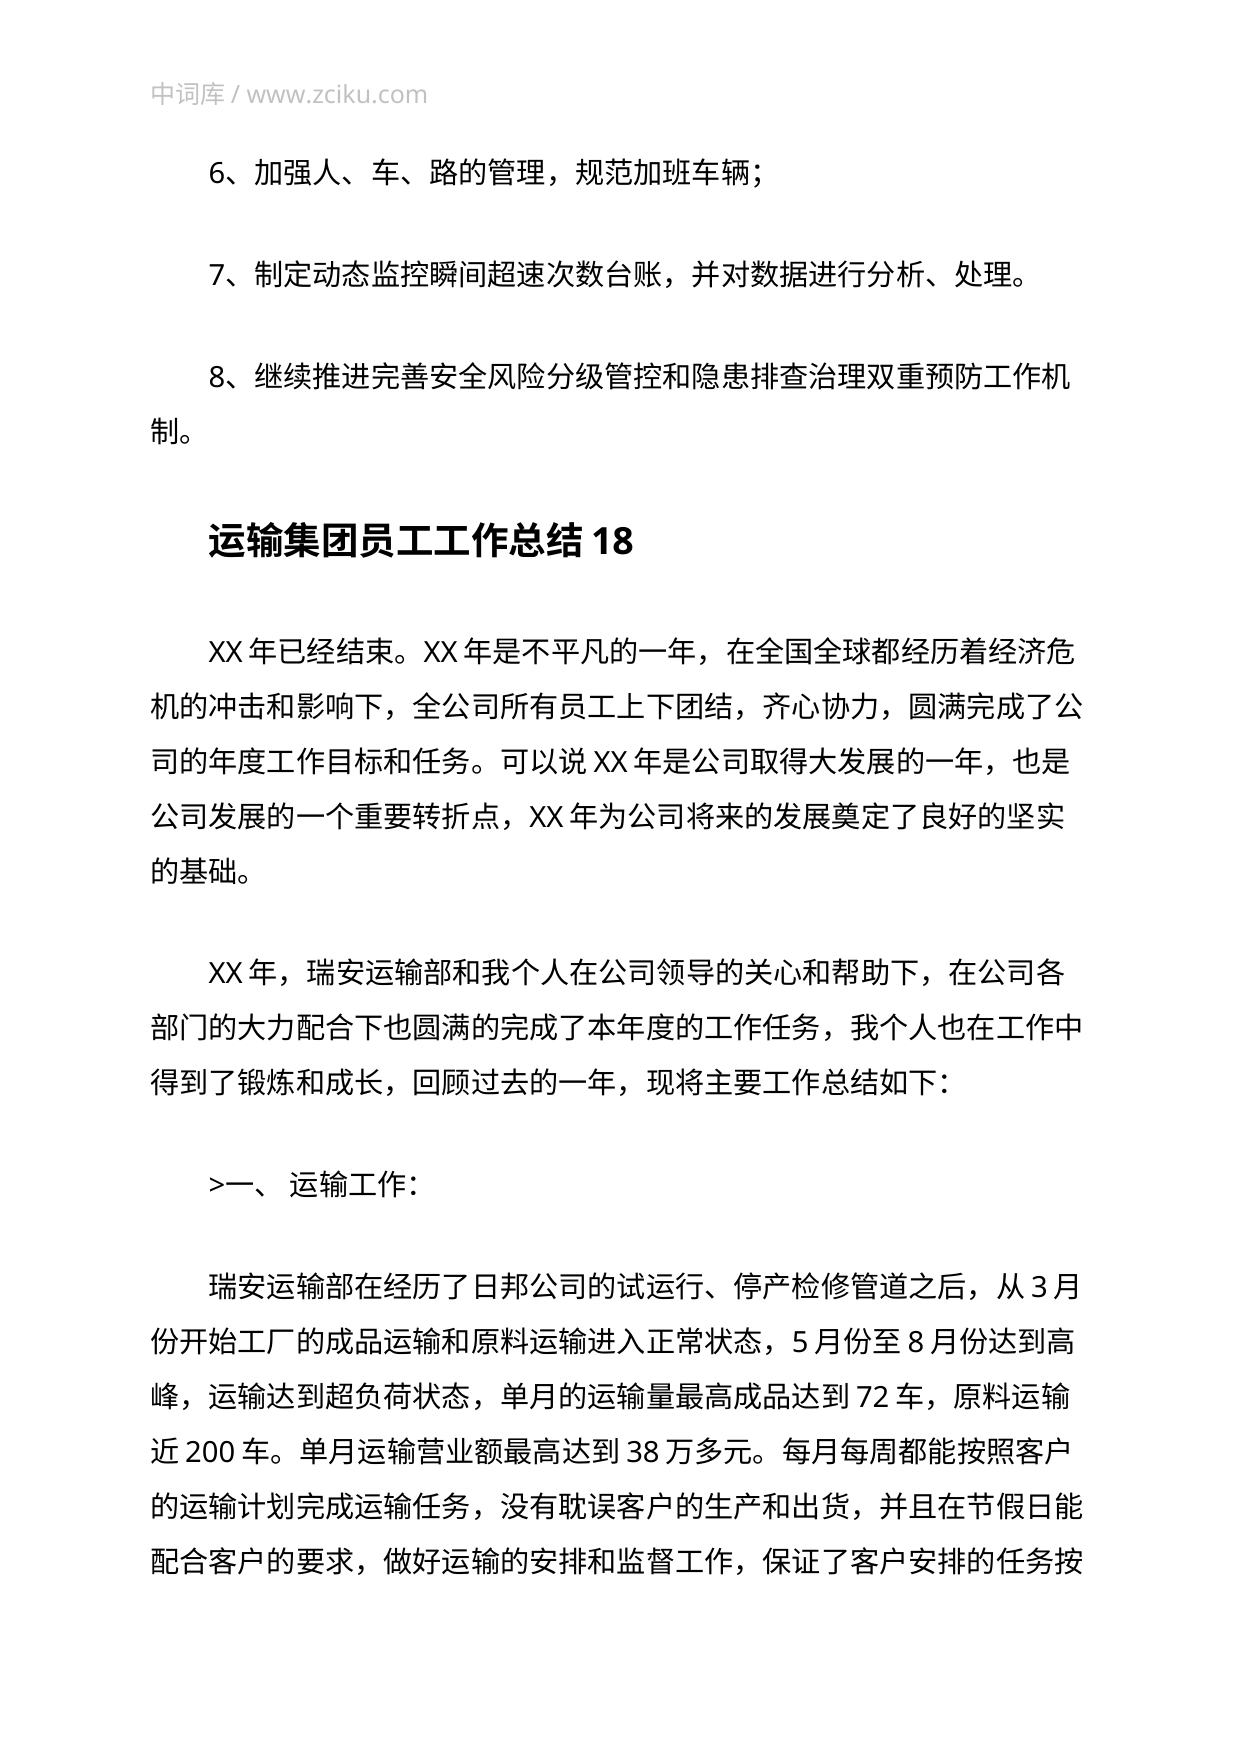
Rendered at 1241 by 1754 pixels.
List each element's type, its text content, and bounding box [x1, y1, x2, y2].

text 运输集团员工工作总结18 [150, 511, 1090, 565]
text >一、 运输工作： [150, 1162, 1090, 1204]
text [150, 1264, 1090, 1581]
text 8、继续推进完善安全风险分级管控和隐患排查治理双重预防工作机制。 [150, 354, 1090, 451]
text XX年，瑞安运输部和我个人在公司领导的关心和帮助下，在公司各部门的大力配合下也圆满的完成了本年度的工作任务，我个人也在工作中得到了锻炼和成长，回顾过去的一年，现将主要工作总结如下： [150, 950, 1090, 1102]
text 7、制定动态监控瞬间超速次数台账，并对数据进行分析、处理。 [150, 252, 1090, 294]
text XX年已经结束。XX年是不平凡的一年，在全国全球都经历着经济危机的冲击和影响下，全公司所有员工上下团结，齐心协力，圆满完成了公司的年度工作目标和任务。可以说XX年是公司取得大发展的一年，也是公司发展的一个重要转折点，XX年为公司将来的发展奠定了良好的坚实的基础。 [150, 628, 1090, 891]
text 6、加强人、车、路的管理，规范加班车辆； [150, 150, 1090, 192]
